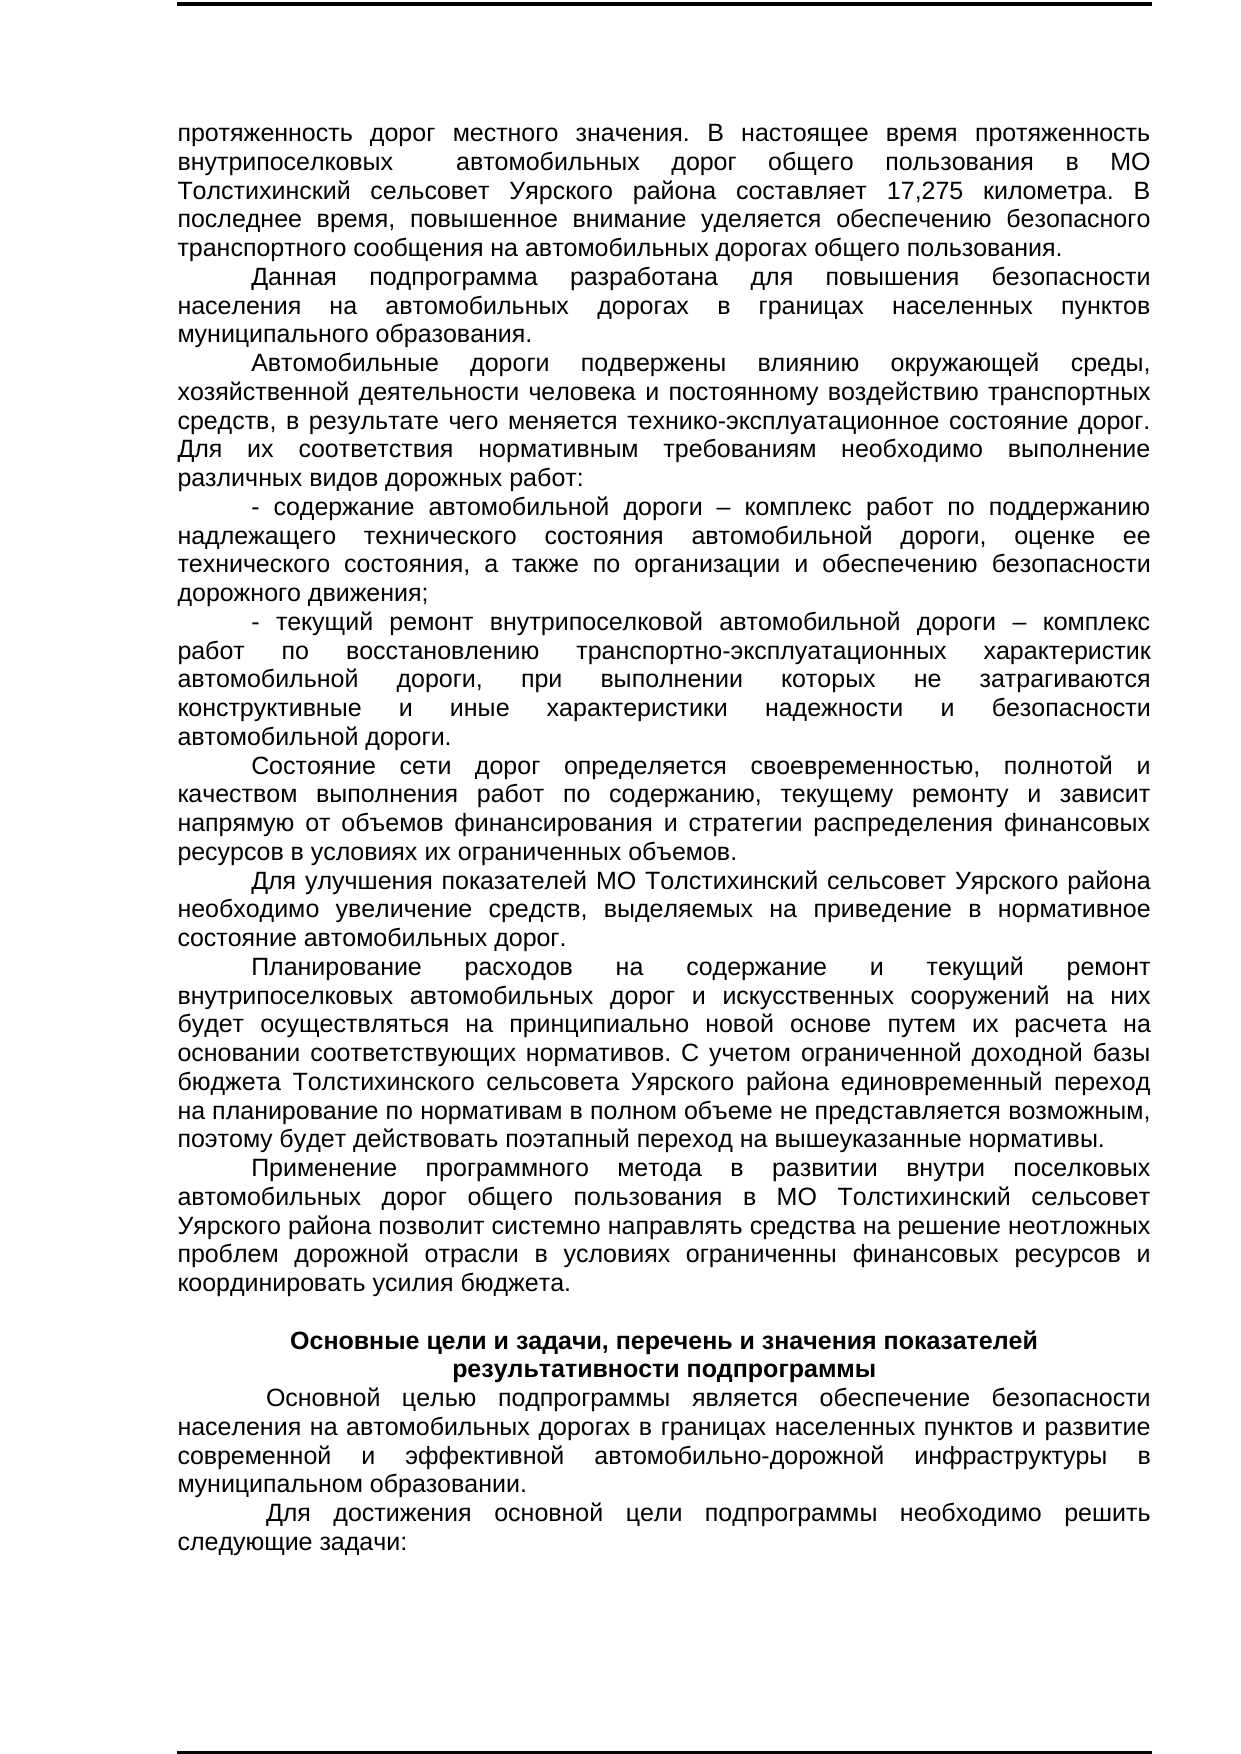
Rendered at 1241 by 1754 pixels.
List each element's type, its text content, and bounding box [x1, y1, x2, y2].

text Для улучшения показателей МО Толстихинский сельсовет Уярского района необходимо увеличение средств, выделяемых на приведение в нормативное состояние автомобильных дорог. [177, 866, 1152, 952]
text - содержание автомобильной дороги – комплекс работ по поддержанию надлежащего технического состояния автомобильной дороги, оценке ее технического состояния, а также по организации и обеспечению безопасности дорожного движения; [177, 492, 1152, 607]
text Основные цели и задачи, перечень и значения показателей результативности подпрограммы [177, 1326, 1152, 1383]
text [177, 118, 1152, 262]
text Состояние сети дорог определяется своевременностью, полнотой и качеством выполнения работ по содержанию, текущему ремонту и зависит напрямую от объемов финансирования и стратегии распределения финансовых ресурсов в условиях их ограниченных объемов. [177, 751, 1152, 866]
text Применение программного метода в развитии внутри поселковых автомобильных дорог общего пользования в МО Толстихинский сельсовет Уярского района позволит системно направлять средства на решение неотложных проблем дорожной отрасли в условиях ограниченны финансовых ресурсов и координировать усилия бюджета. [177, 1153, 1152, 1297]
text Основной целью подпрограммы является обеспечение безопасности населения на автомобильных дорогах в границах населенных пунктов и развитие современной и эффективной автомобильно-дорожной инфраструктуры в муниципальном образовании. [177, 1383, 1152, 1498]
text - текущий ремонт внутрипоселковой автомобильной дороги – комплекс работ по восстановлению транспортно-эксплуатационных характеристик автомобильной дороги, при выполнении которых не затрагиваются конструктивные и иные характеристики надежности и безопасности автомобильной дороги. [177, 607, 1152, 751]
text Планирование расходов на содержание и текущий ремонт внутрипоселковых автомобильных дорог и искусственных сооружений на них будет осуществляться на принципиально новой основе путем их расчета на основании соответствующих нормативов. С учетом ограниченной доходной базы бюджета Толстихинского сельсовета Уярского района единовременный переход на планирование по нормативам в полном объеме не представляется возможным, поэтому будет действовать поэтапный переход на вышеуказанные нормативы. [177, 952, 1152, 1153]
text Данная подпрограмма разработана для повышения безопасности населения на автомобильных дорогах в границах населенных пунктов муниципального образования. [177, 262, 1152, 348]
text Для достижения основной цели подпрограммы необходимо решить следующие задачи: [177, 1498, 1152, 1556]
text Автомобильные дороги подвержены влиянию окружающей среды, хозяйственной деятельности человека и постоянному воздействию транспортных средств, в результате чего меняется технико-эксплуатационное состояние дорог. Для их соответствия нормативным требованиям необходимо выполнение различных видов дорожных работ: [177, 348, 1152, 492]
